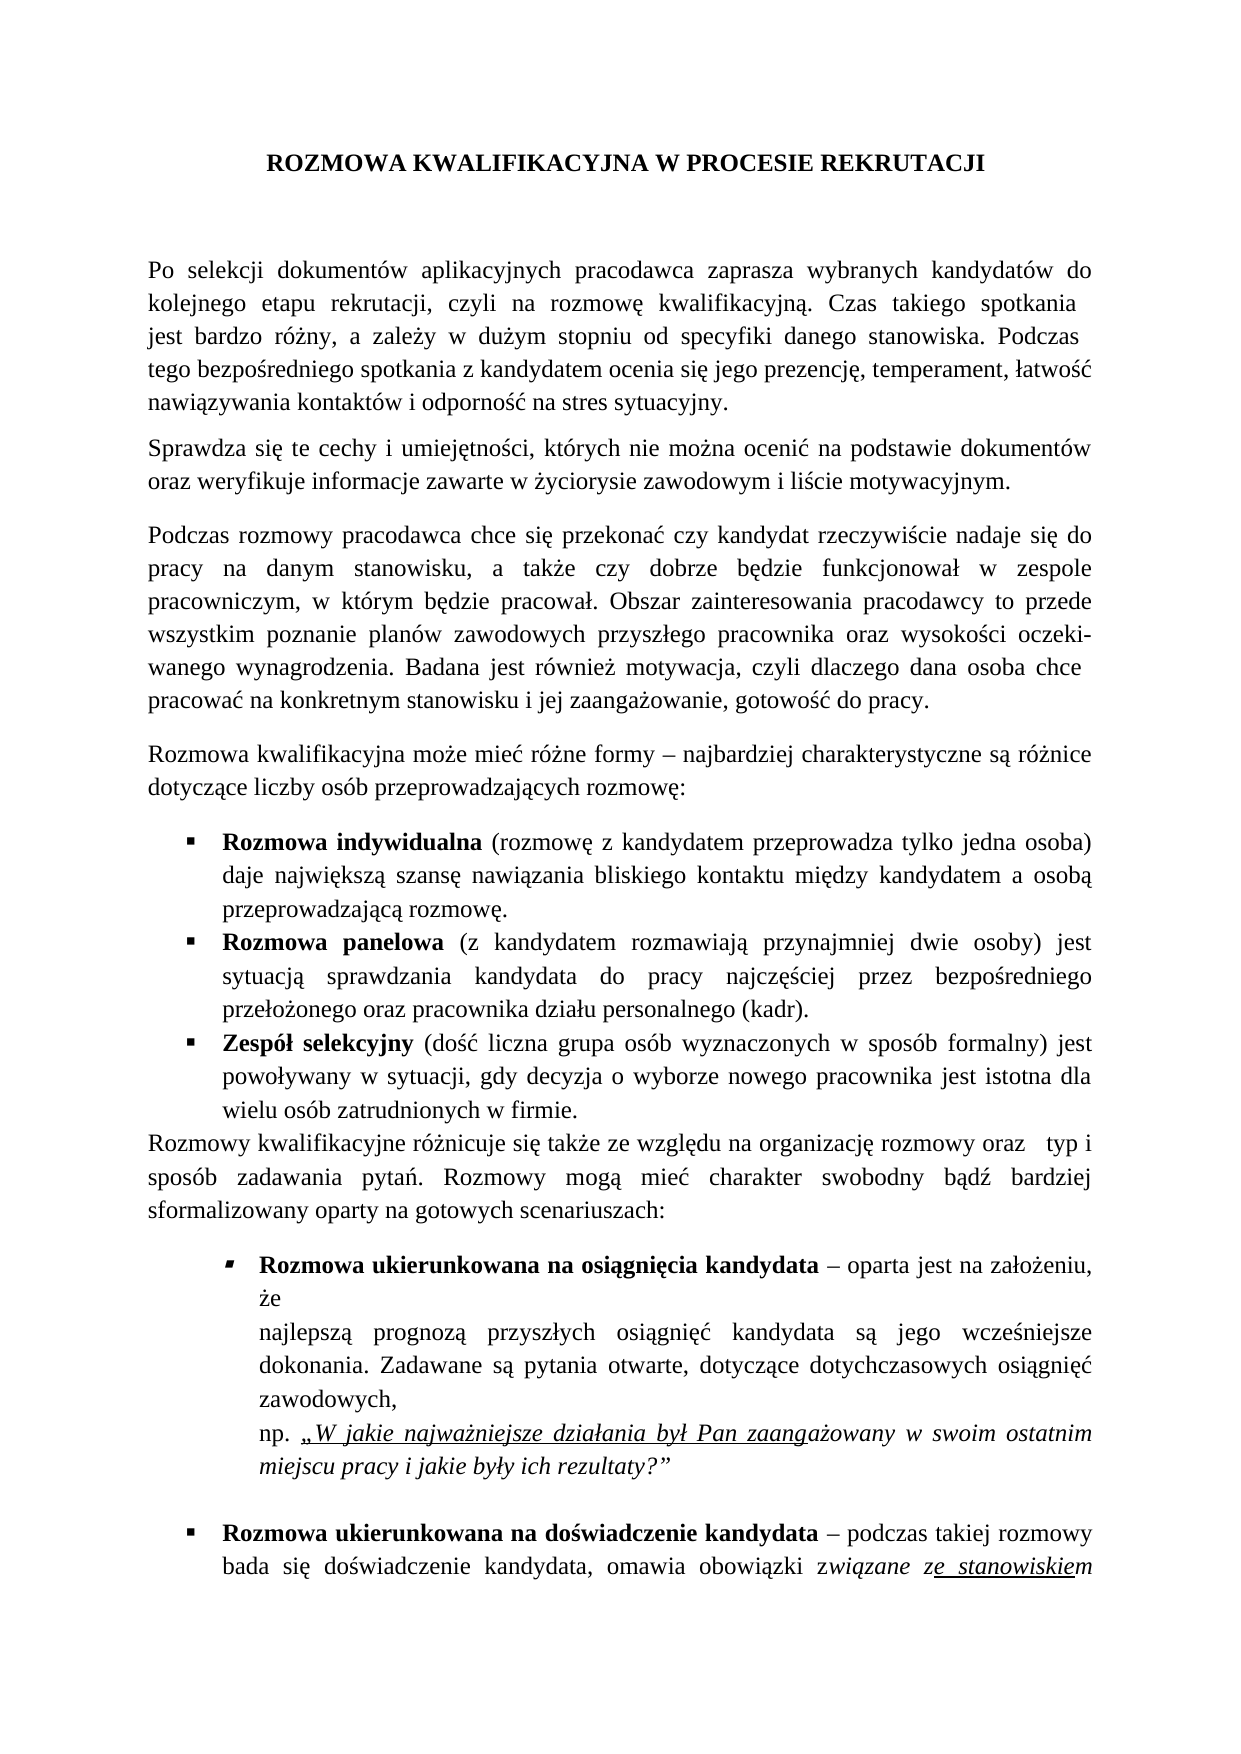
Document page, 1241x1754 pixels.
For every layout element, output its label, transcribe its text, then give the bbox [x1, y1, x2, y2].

text Po selekcji dokumentów aplikacyjnych pracodawca zaprasza wybranych kandydatów do kolejnego etapu rekrutacji, czyli na rozmowę kwalifikacyjną. Czas takiego spotkania jest bardzo różny, a zależy w dużym stopniu od specyfiki danego stanowiska. Podczas tego bezpośredniego spotkania z kandydatem ocenia się jego prezencję, temperament, łatwość nawiązywania kontaktów i odporność na stres sytuacyjny. [148, 255, 1093, 416]
list Zespół selekcyjny (dość liczna grupa osób wyznaczonych w sposób formalny) jest powoływany w sytuacji, gdy decyzja o wyborze nowego pracownika jest istotna dla wielu osób zatrudnionych w firmie. [185, 1028, 1093, 1124]
text Sprawdza się te cechy i umiejętności, których nie można ocenić na podstawie dokumentów oraz weryfikuje informacje zawarte w życiorysie zawodowym i liście motywacyjnym. [148, 433, 1093, 495]
list Rozmowa indywidualna (rozmowę z kandydatem przeprowadza tylko jedna osoba) daje największą szansę nawiązania bliskiego kontaktu między kandydatem a osobą przeprowadzającą rozmowę. [185, 827, 1093, 922]
list Rozmowa ukierunkowana na osiągnięcia kandydata – oparta jest na założeniu, że najlepszą prognozą przyszłych osiągnięć kandydata są jego wcześniejsze dokonania. Zadawane są pytania otwarte, dotyczące dotychczasowych osiągnięć zawodowych, np. „W jakie najważniejsze działania był Pan zaangażowany w swoim ostatnim miejscu pracy i jakie były ich rezultaty?” [221, 1250, 1093, 1480]
text Podczas rozmowy pracodawca chce się przekonać czy kandydat rzeczywiście nadaje się do pracy na danym stanowisku, a także czy dobrze będzie funkcjonował w zespole pracowniczym, w którym będzie pracował. Obszar zainteresowania pracodawcy to przede wszystkim poznanie planów zawodowych przyszłego pracownika oraz wysokości oczeki- wanego wynagrodzenia. Badana jest również motywacja, czyli dlaczego dana osoba chce pracować na konkretnym stanowisku i jej zaangażowanie, gotowość do pracy. [148, 520, 1093, 714]
text ROZMOWA KWALIFIKACYJNA W PROCESIE REKRUTACJI [159, 148, 1093, 176]
text Rozmowy kwalifikacyjne różnicuje się także ze względu na organizację rozmowy oraz typ i sposób zadawania pytań. Rozmowy mogą mieć charakter swobodny bądź bardziej sformalizowany oparty na gotowych scenariuszach: [148, 1128, 1093, 1224]
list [185, 1518, 1093, 1580]
list Rozmowa panelowa (z kandydatem rozmawiają przynajmniej dwie osoby) jest sytuacją sprawdzania kandydata do pracy najczęściej przez bezpośredniego przełożonego oraz pracownika działu personalnego (kadr). [185, 927, 1093, 1023]
text Rozmowa kwalifikacyjna może mieć różne formy – najbardziej charakterystyczne są różnice dotyczące liczby osób przeprowadzających rozmowę: [148, 739, 1093, 801]
